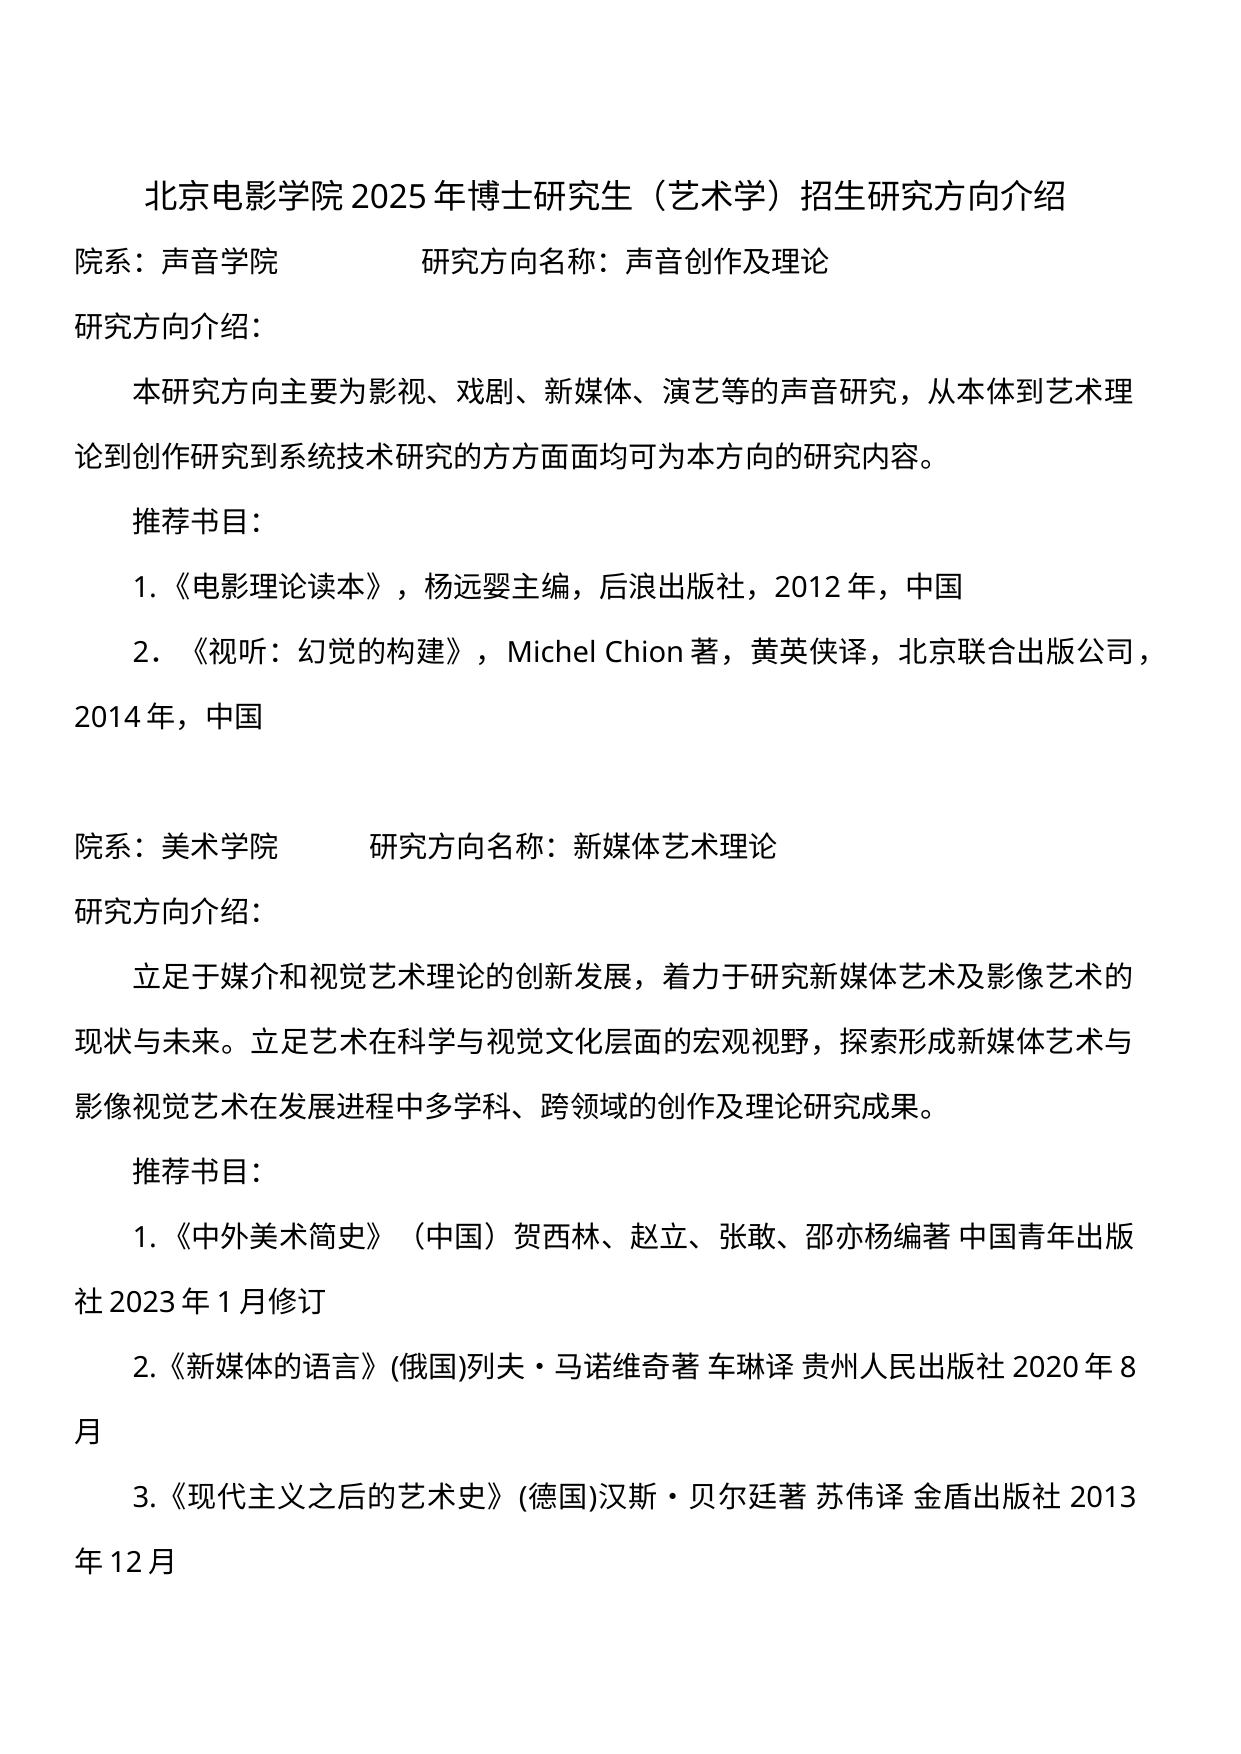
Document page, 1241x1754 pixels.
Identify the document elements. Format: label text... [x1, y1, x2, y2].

text 1. 《中外美术简史》（中国）贺西林、赵立、张敢、邵亦杨编著 中国青年出版社2023年1月修订 [74, 1202, 1137, 1332]
text 立足于媒介和视觉艺术理论的创新发展，着力于研究新媒体艺术及影像艺术的现状与未来。立足艺术在科学与视觉文化层面的宏观视野，探索形成新媒体艺术与影像视觉艺术在发展进程中多学科、跨领域的创作及理论研究成果。 [74, 942, 1137, 1137]
text 2．《视听：幻觉的构建》，Michel Chion著，黄英侠译，北京联合出版公司，2014年，中国 [74, 617, 1137, 747]
text 3.《现代主义之后的艺术史》(德国)汉斯•贝尔廷著 苏伟译 金盾出版社2013年12月 [74, 1462, 1137, 1592]
text 院系：声音学院 研究方向名称：声音创作及理论 [74, 227, 1137, 292]
text 1. 《电影理论读本》，杨远婴主编，后浪出版社，2012年，中国 [74, 552, 1137, 617]
text 推荐书目： [74, 1137, 1137, 1202]
text 北京电影学院2025年博士研究生（艺术学）招生研究方向介绍 [74, 162, 1137, 227]
text 本研究方向主要为影视、戏剧、新媒体、演艺等的声音研究，从本体到艺术理论到创作研究到系统技术研究的方方面面均可为本方向的研究内容。 [74, 357, 1137, 487]
text 2.《新媒体的语言》(俄国)列夫•马诺维奇著 车琳译 贵州人民出版社2020年8月 [74, 1332, 1137, 1462]
text 推荐书目： [74, 487, 1137, 552]
text 院系：美术学院 研究方向名称：新媒体艺术理论 [74, 812, 1137, 877]
text 研究方向介绍： [74, 877, 1137, 942]
text 研究方向介绍： [74, 292, 1137, 357]
